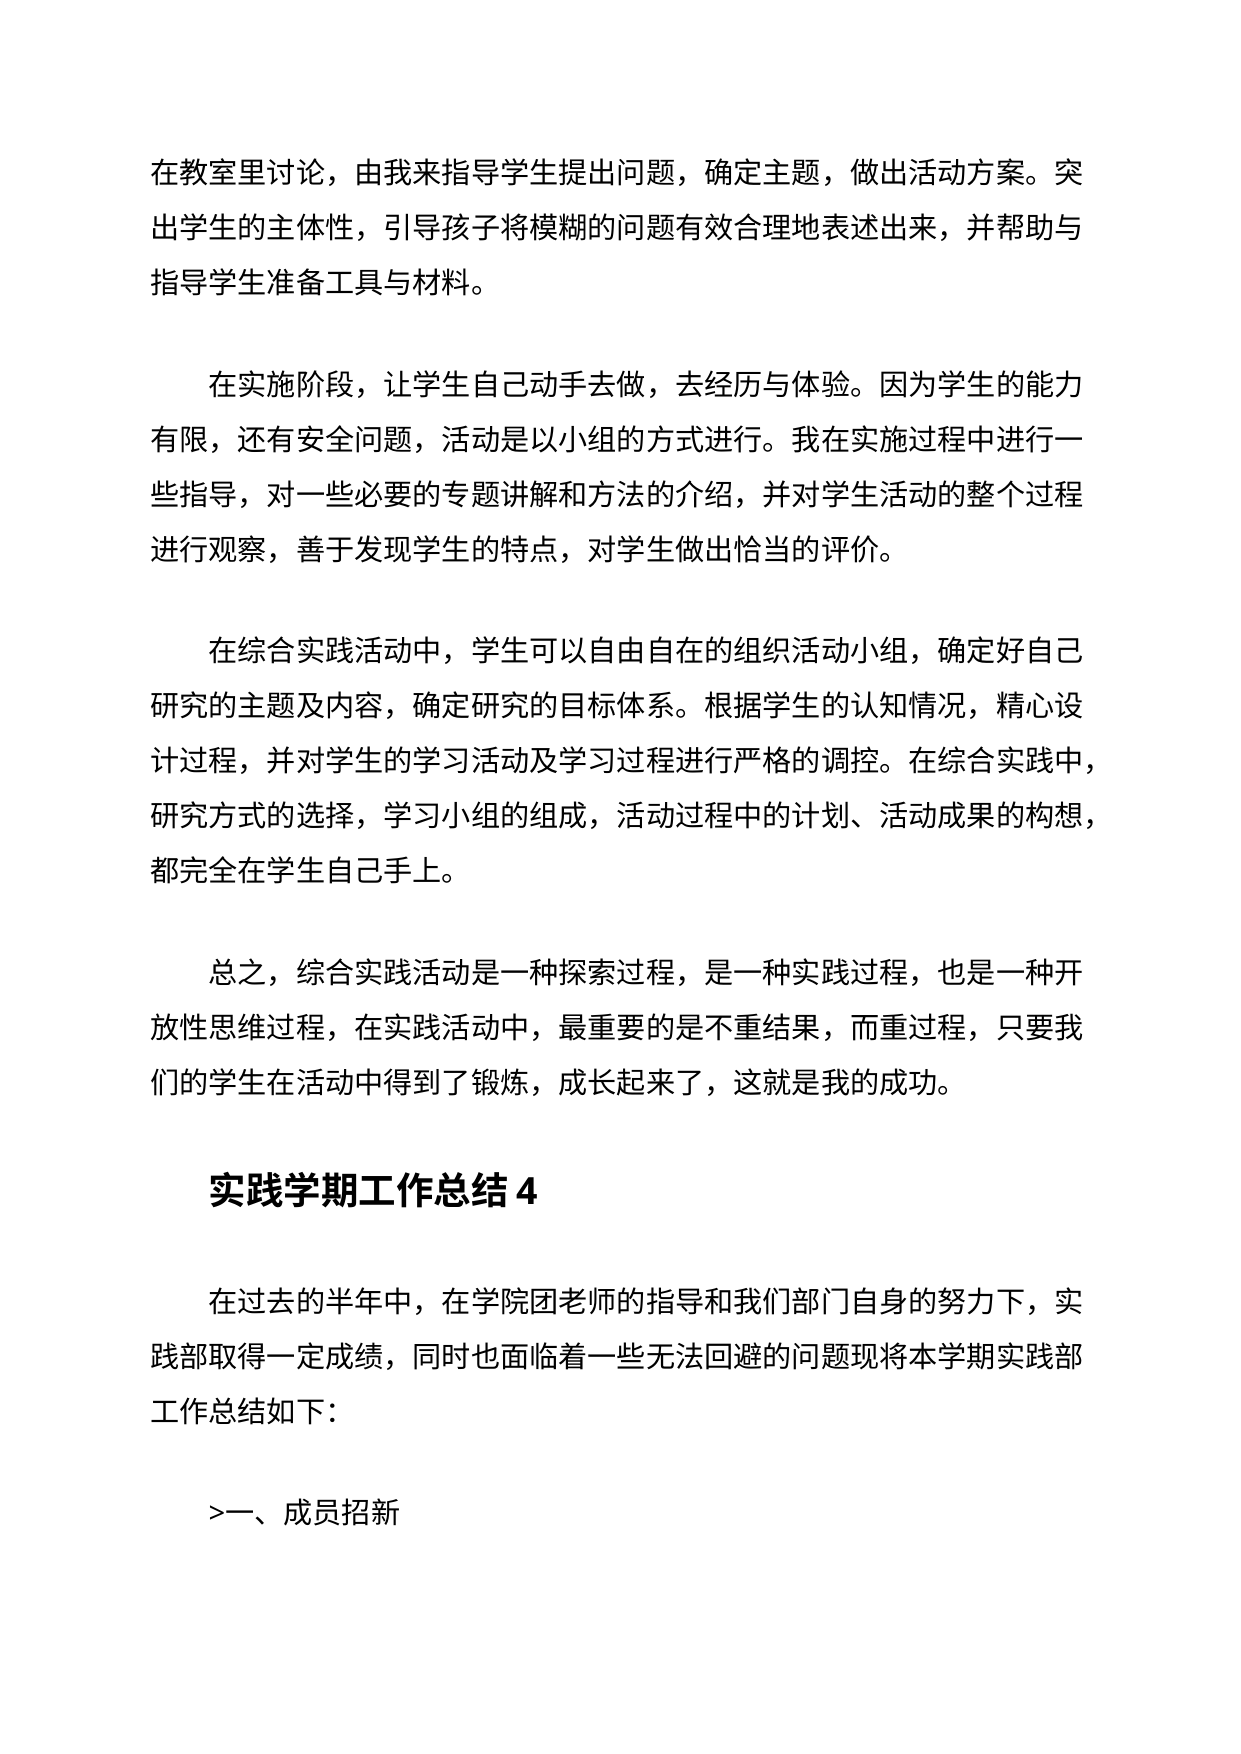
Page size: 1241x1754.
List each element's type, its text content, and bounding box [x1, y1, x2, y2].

text 在实施阶段，让学生自己动手去做，去经历与体验。因为学生的能力有限，还有安全问题，活动是以小组的方式进行。我在实施过程中进行一些指导，对一些必要的专题讲解和方法的介绍，并对学生活动的整个过程进行观察，善于发现学生的特点，对学生做出恰当的评价。 [150, 362, 1090, 568]
text >一、成员招新 [150, 1490, 1090, 1532]
text 总之，综合实践活动是一种探索过程，是一种实践过程，也是一种开放性思维过程，在实践活动中，最重要的是不重结果，而重过程，只要我们的学生在活动中得到了锻炼，成长起来了，这就是我的成功。 [150, 949, 1090, 1101]
text 在过去的半年中，在学院团老师的指导和我们部门自身的努力下，实践部取得一定成绩，同时也面临着一些无法回避的问题现将本学期实践部工作总结如下： [150, 1278, 1090, 1431]
text 实践学期工作总结4 [150, 1161, 1090, 1215]
text 在综合实践活动中，学生可以自由自在的组织活动小组，确定好自己研究的主题及内容，确定研究的目标体系。根据学生的认知情况，精心设计过程，并对学生的学习活动及学习过程进行严格的调控。在综合实践中，研究方式的选择，学习小组的组成，活动过程中的计划、活动成果的构想，都完全在学生自己手上。 [150, 628, 1090, 890]
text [150, 150, 1090, 302]
